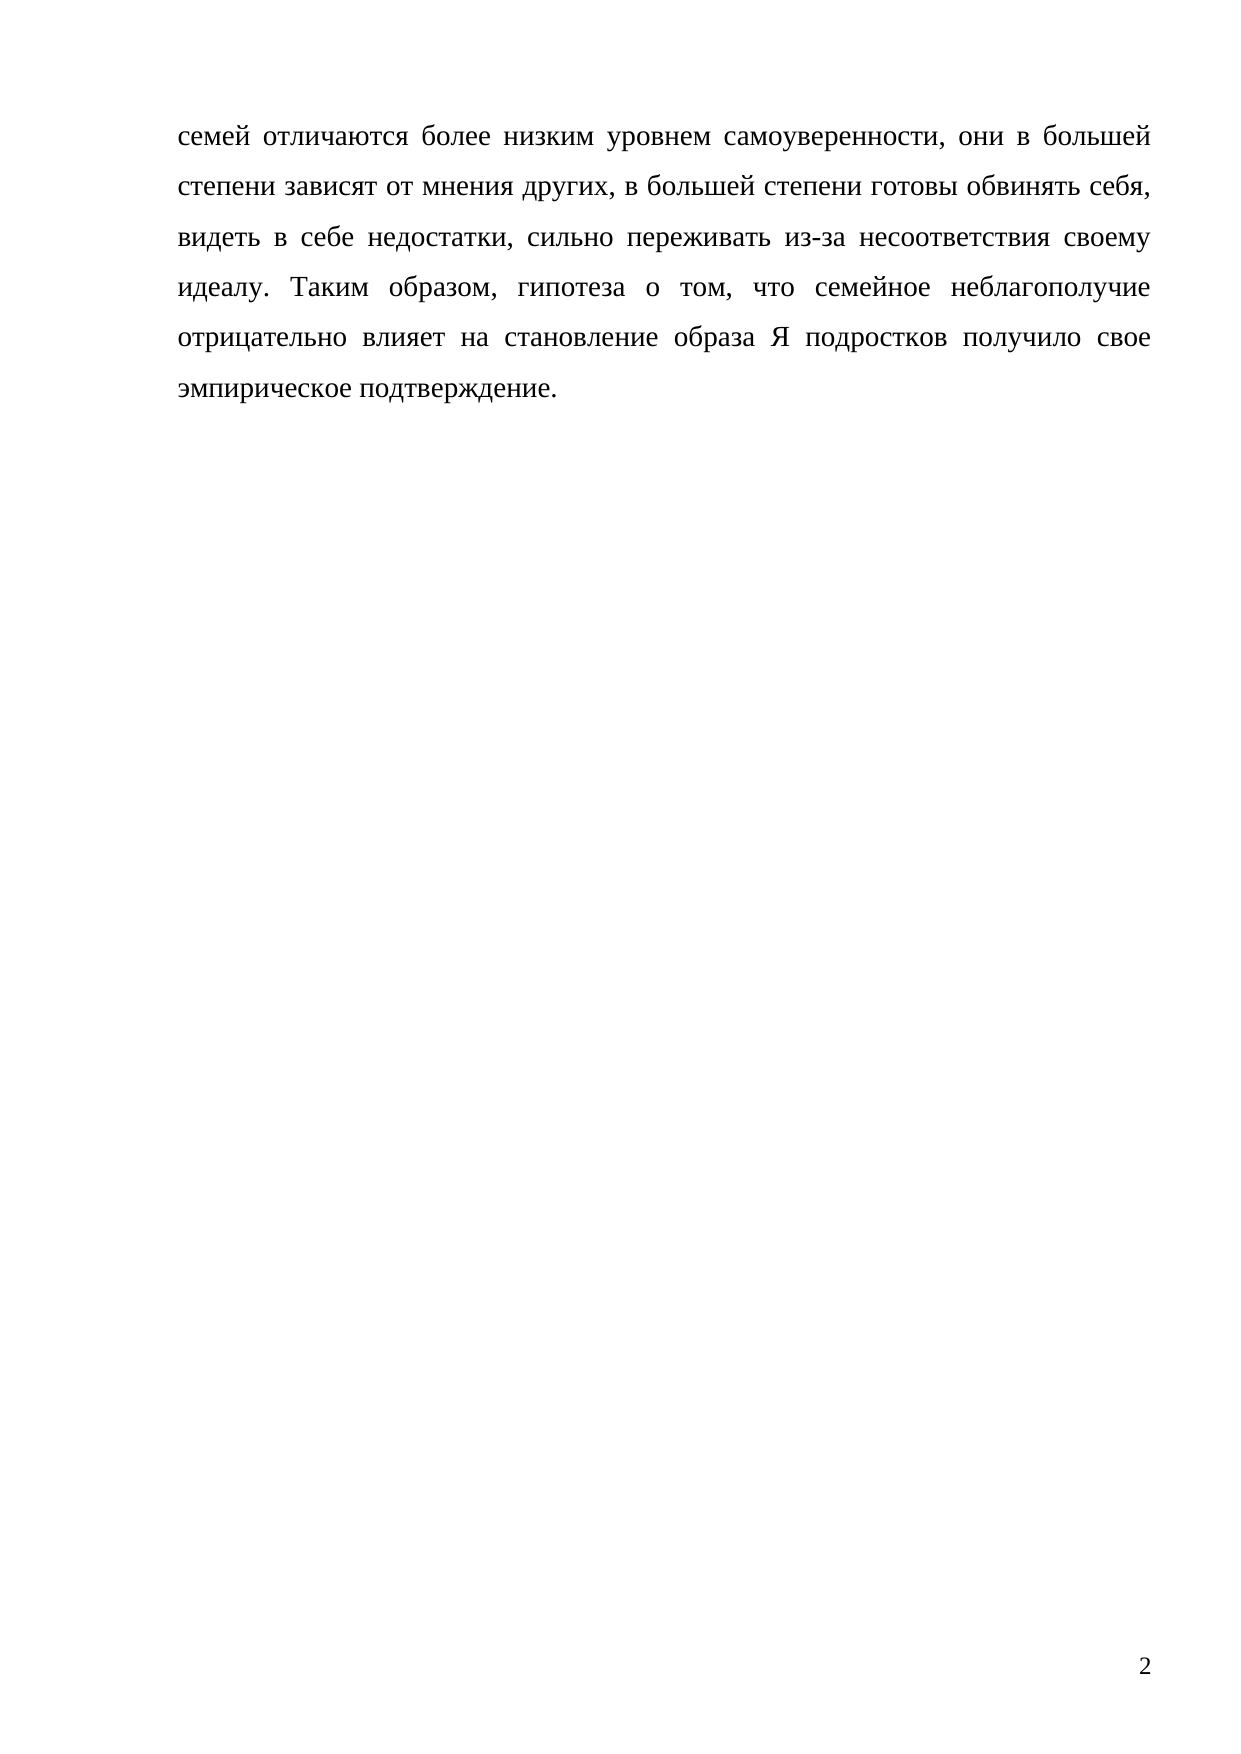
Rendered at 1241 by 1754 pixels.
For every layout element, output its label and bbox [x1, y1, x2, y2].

text [177, 118, 1152, 403]
